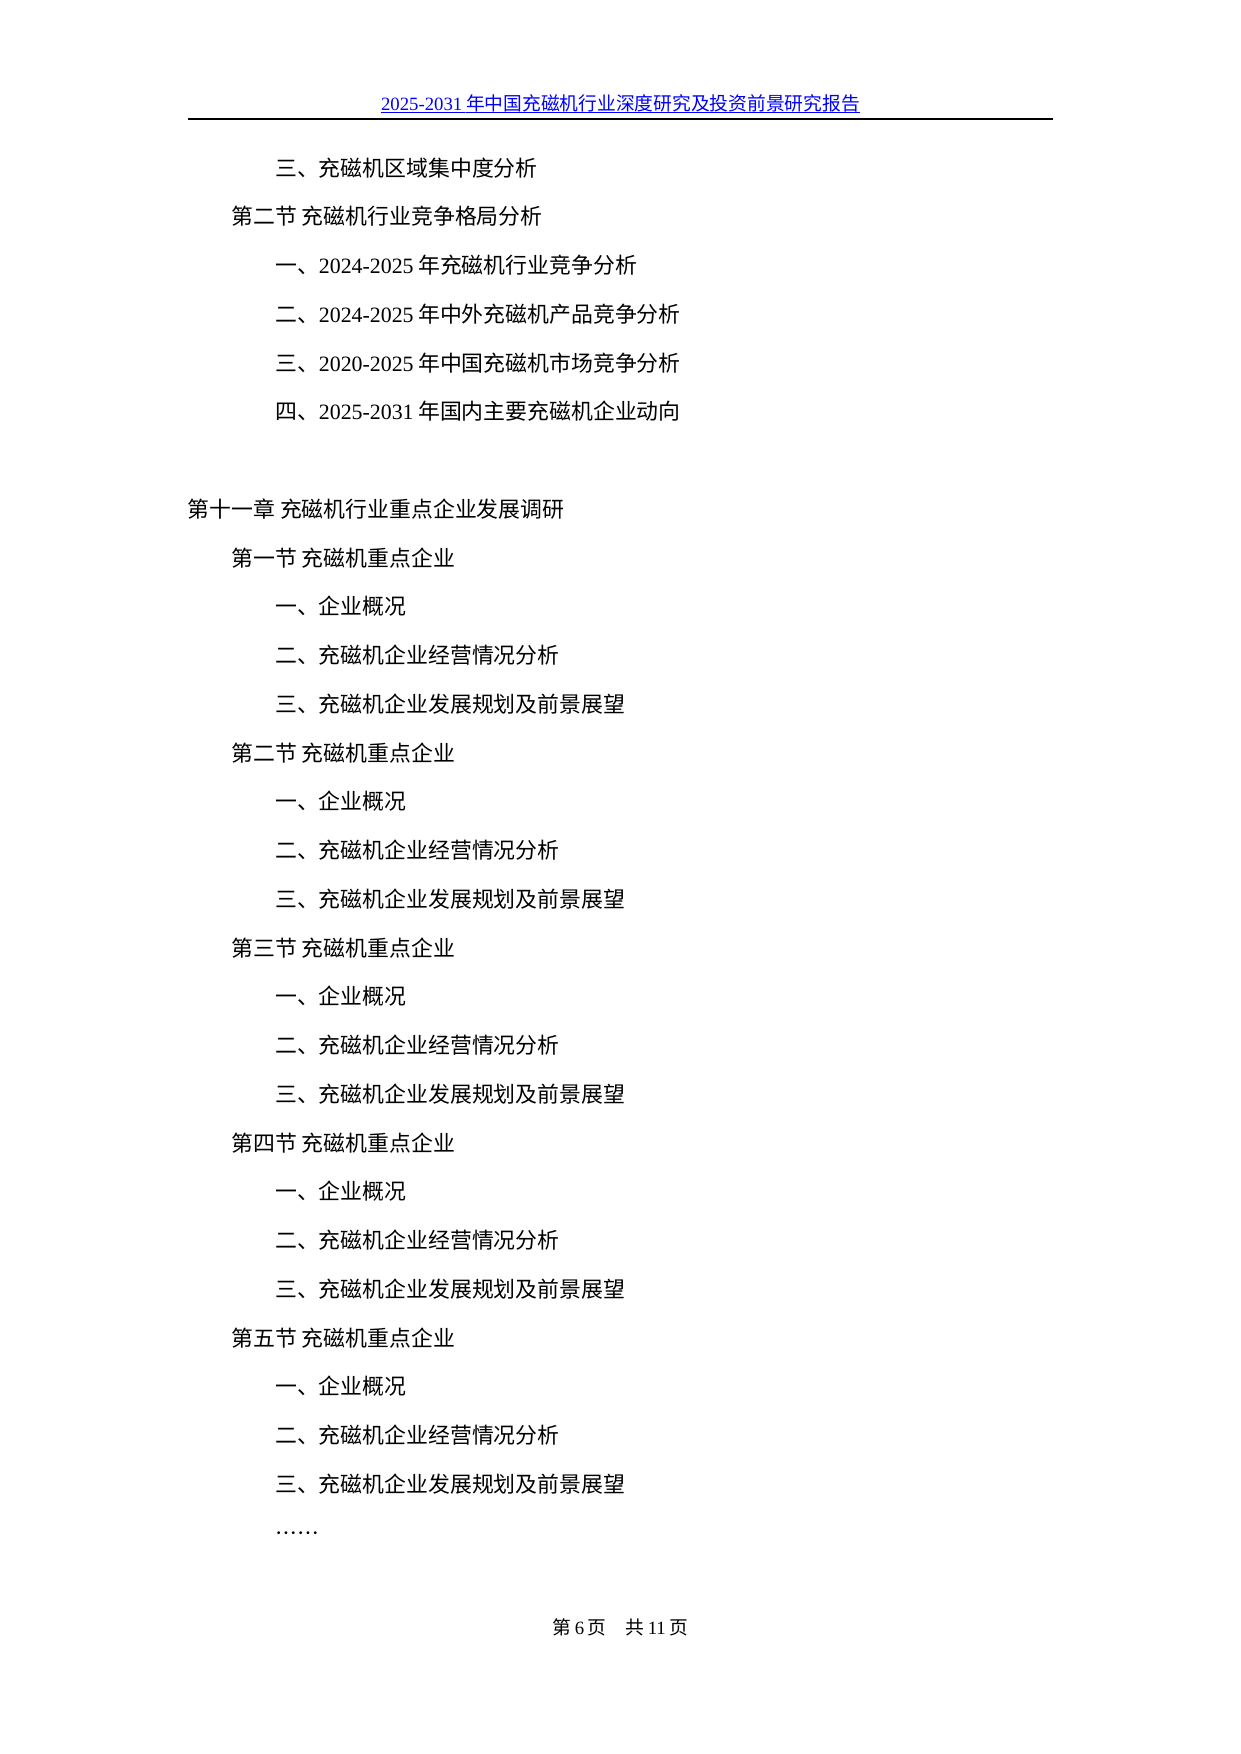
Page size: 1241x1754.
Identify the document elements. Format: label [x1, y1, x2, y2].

text [187, 150, 1053, 1548]
